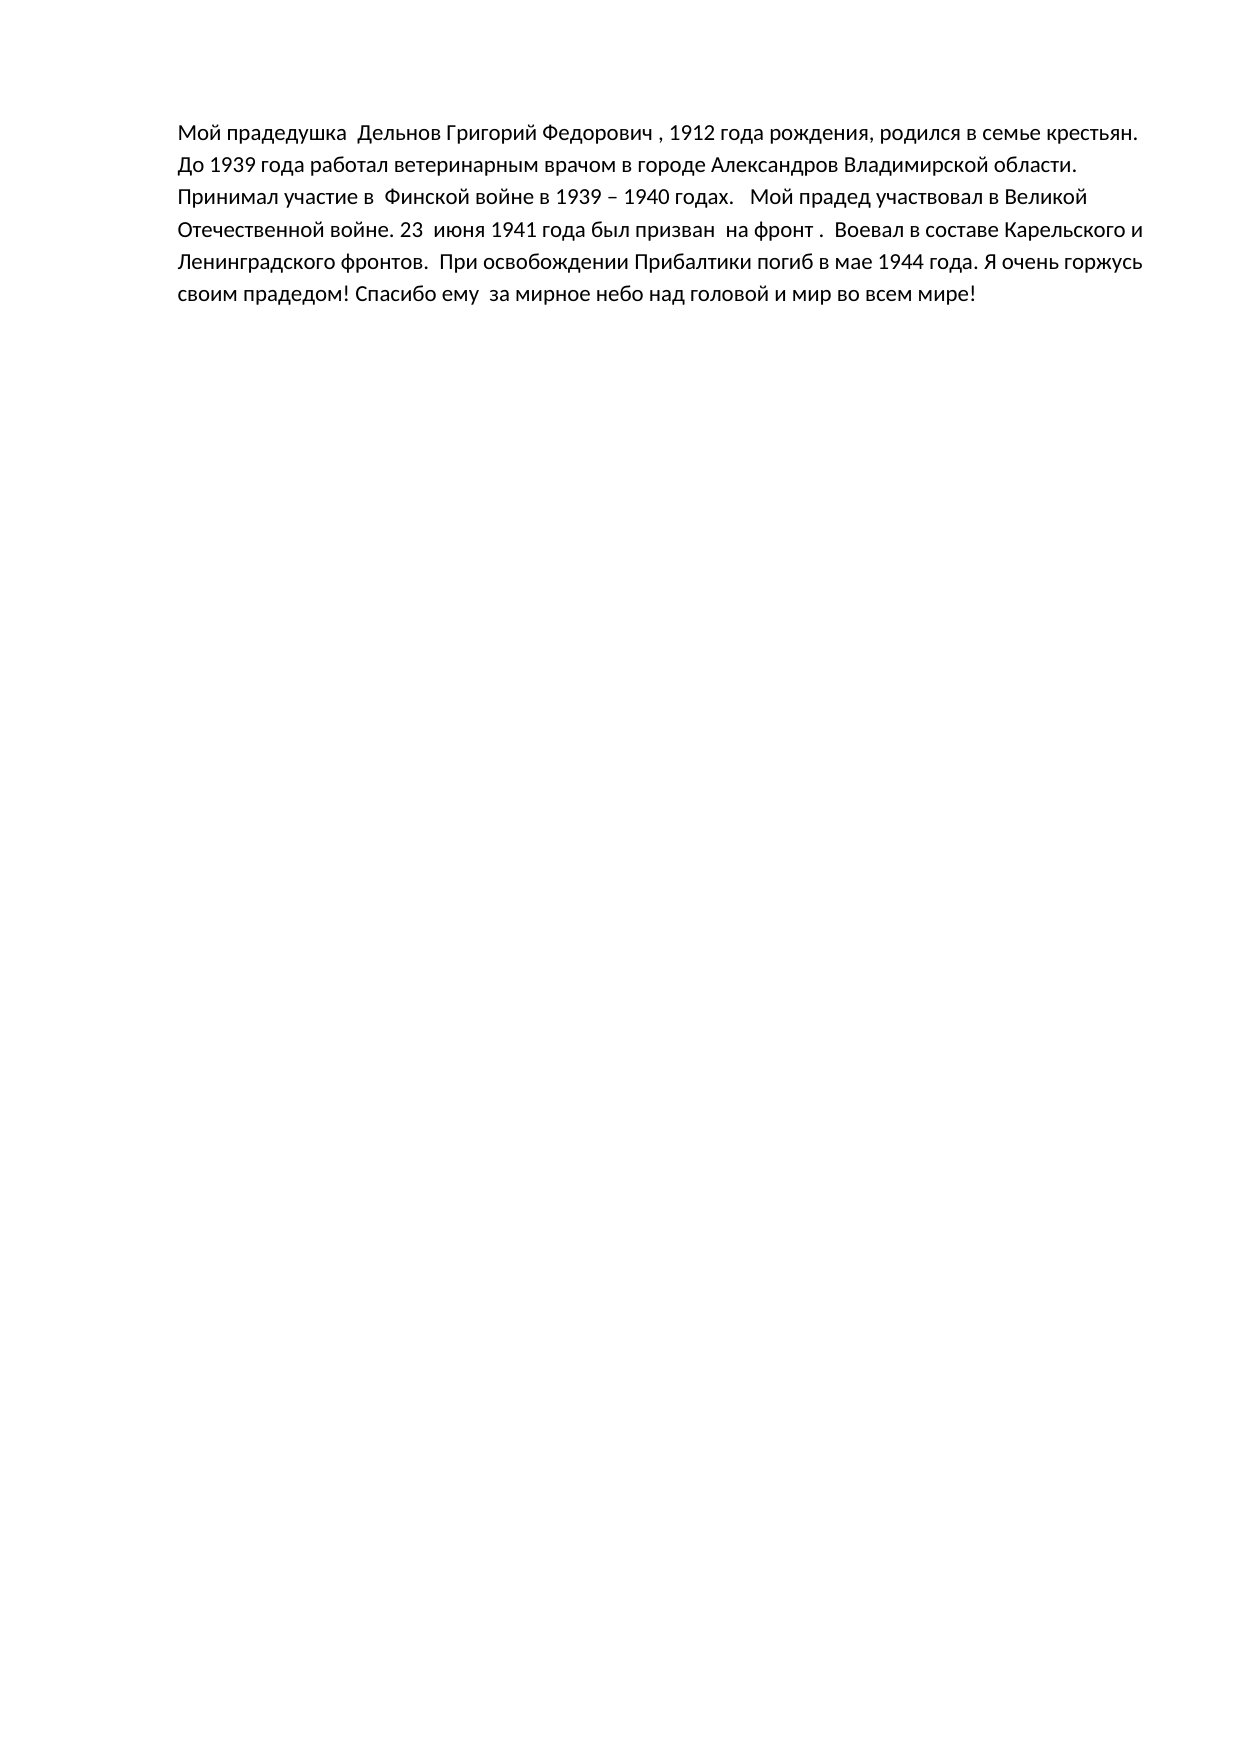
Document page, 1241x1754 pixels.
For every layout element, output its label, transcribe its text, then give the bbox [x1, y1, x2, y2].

text Мой прадедушка Дельнов Григорий Федорович , 1912 года рождения, родился в семье крестьян. До 1939 года работал ветеринарным врачом в городе Александров Владимирской области. Принимал участие в Финской войне в 1939 – 1940 годах. Мой прадед участвовал в Великой Отечественной войне. 23 июня 1941 года был призван на фронт . Воевал в составе Карельского и Ленинградского фронтов. При освобождении Прибалтики погиб в мае 1944 года. Я очень горжусь своим прадедом! Спасибо ему за мирное небо над головой и мир во всем мире! [177, 118, 1152, 307]
